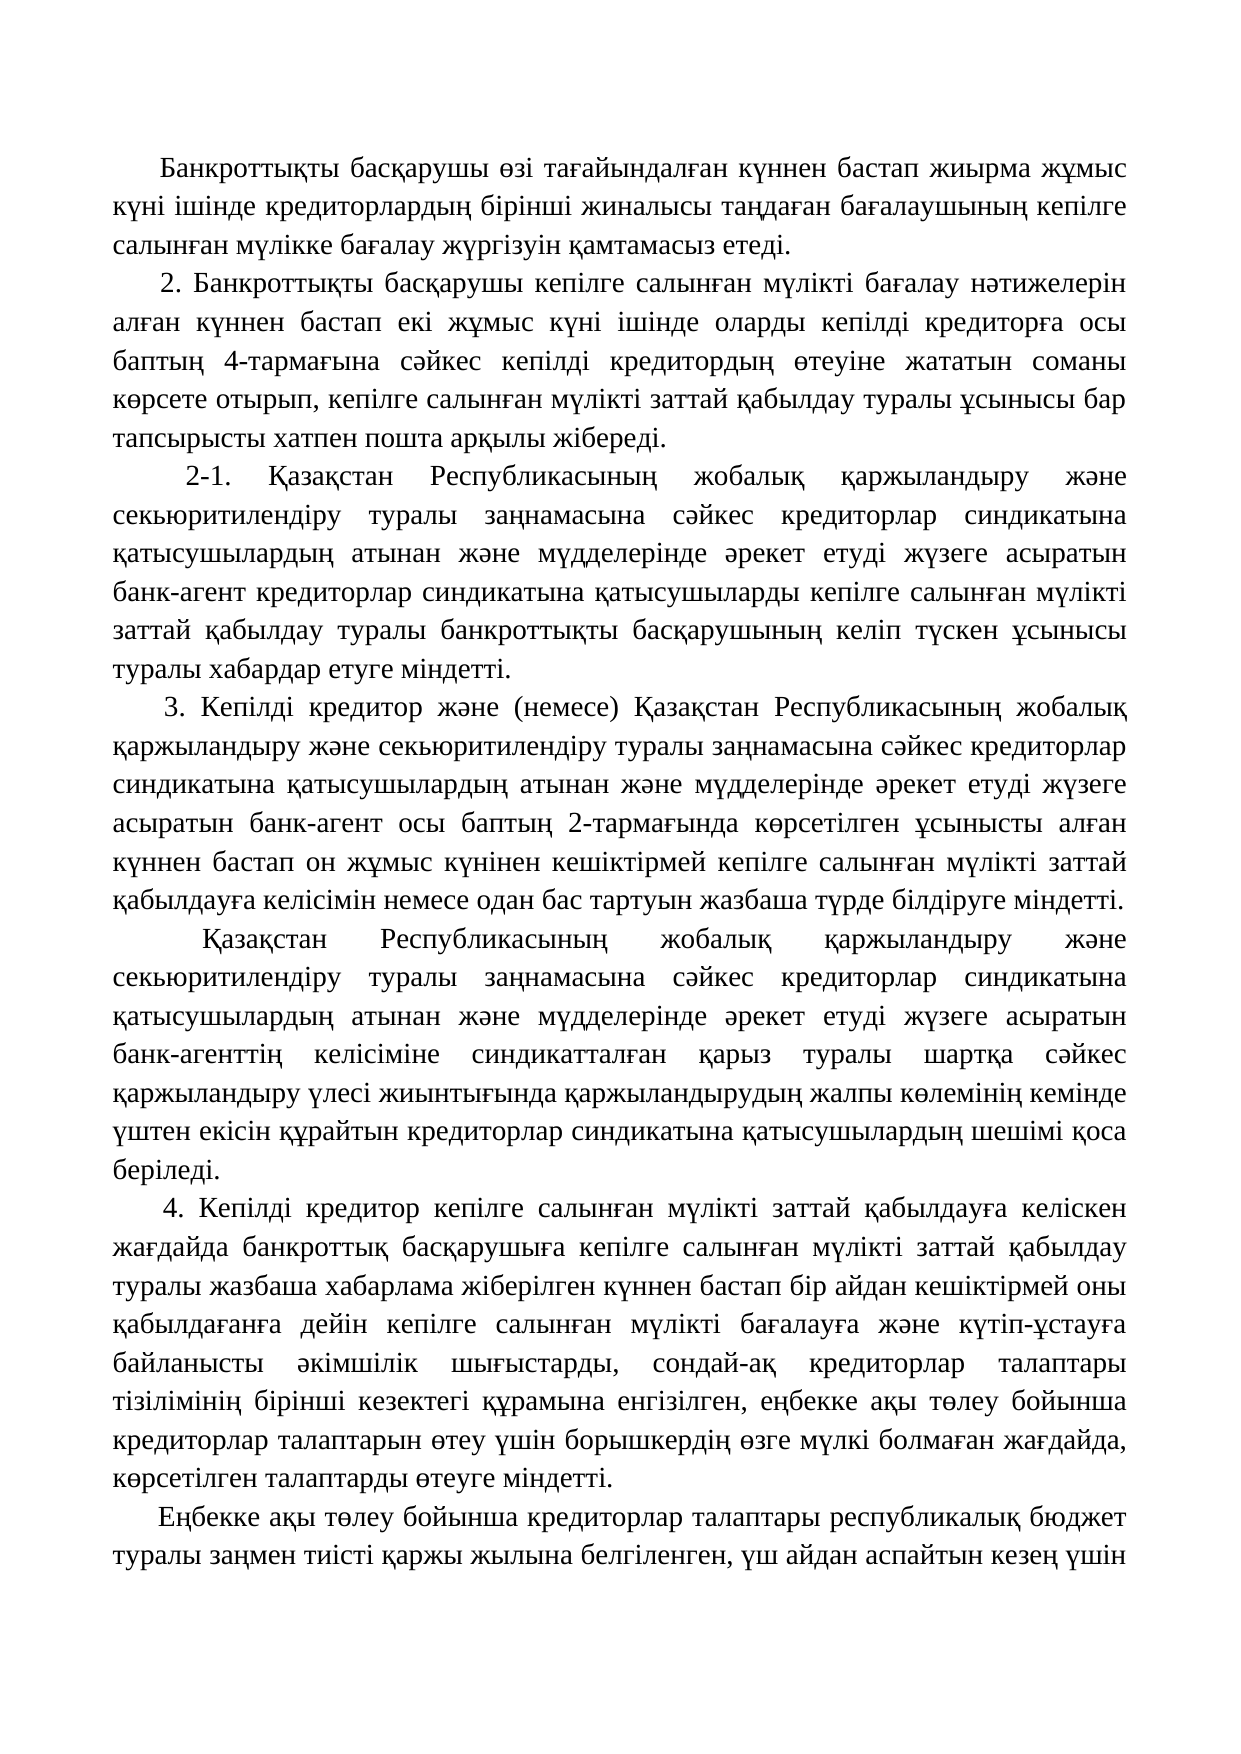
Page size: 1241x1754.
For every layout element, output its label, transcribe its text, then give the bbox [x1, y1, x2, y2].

text 4. Кепілді кредитор кепілге салынған мүлікті заттай қабылдауға келіскен жағдайда банкроттық басқарушыға кепілге салынған мүлікті заттай қабылдау туралы жазбаша хабарлама жіберілген күннен бастап бір айдан кешіктірмей оны қабылдағанға дейін кепілге салынған мүлікті бағалауға және күтіп-ұстауға байланысты әкімшілік шығыстарды, сондай-ақ кредиторлар талаптары тізілімінің бірінші кезектегі құрамына енгізілген, еңбекке ақы төлеу бойынша кредиторлар талаптарын өтеу үшін борышкердің өзге мүлкі болмаған жағдайда, көрсетілген талаптарды өтеуге міндетті. [112, 1191, 1128, 1494]
text 2-1. Қазақстан Республикасының жобалық қаржыландыру және секьюритилендіру туралы заңнамасына сәйкес кредиторлар синдикатына қатысушылардың атынан және мүдделерінде әрекет етуді жүзеге асыратын банк-агент кредиторлар синдикатына қатысушыларды кепілге салынған мүлікті заттай қабылдау туралы банкроттықты басқарушының келіп түскен ұсынысы туралы хабардар етуге міндетті. [112, 458, 1128, 684]
text 3. Кепілді кредитор және (немесе) Қазақстан Республикасының жобалық қаржыландыру және секьюритилендіру туралы заңнамасына сәйкес кредиторлар синдикатына қатысушылардың атынан және мүдделерінде әрекет етуді жүзеге асыратын банк-агент осы баптың 2-тармағында көрсетілген ұсынысты алған күннен бастап он жұмыс күнінен кешіктірмей кепілге салынған мүлікті заттай қабылдауға келісімін немесе одан бас тартуын жазбаша түрде білдіруге міндетті. [112, 689, 1128, 916]
text 2. Банкроттықты басқарушы кепілге салынған мүлікті бағалау нәтижелерін алған күннен бастап екі жұмыс күні ішінде оларды кепілді кредиторға осы баптың 4-тармағына сәйкес кепілді кредитордың өтеуіне жататын соманы көрсете отырып, кепілге салынған мүлікті заттай қабылдау туралы ұсынысы бар тапсырысты хатпен пошта арқылы жібереді. [112, 266, 1128, 453]
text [112, 1499, 1128, 1571]
text Қазақстан Республикасының жобалық қаржыландыру және секьюритилендіру туралы заңнамасына сәйкес кредиторлар синдикатына қатысушылардың атынан және мүдделерінде әрекет етуді жүзеге асыратын банк-агенттің келісіміне синдикатталған қарыз туралы шартқа сәйкес қаржыландыру үлесі жиынтығында қаржыландырудың жалпы көлемінің кемінде үштен екісін құрайтын кредиторлар синдикатына қатысушылардың шешімі қоса беріледі. [112, 921, 1128, 1186]
text Банкроттықты басқарушы өзі тағайындалған күннен бастап жиырма жұмыс күні ішінде кредиторлардың бірінші жиналысы таңдаған бағалаушының кепілге салынған мүлікке бағалау жүргізуін қамтамасыз етеді. [112, 150, 1128, 261]
